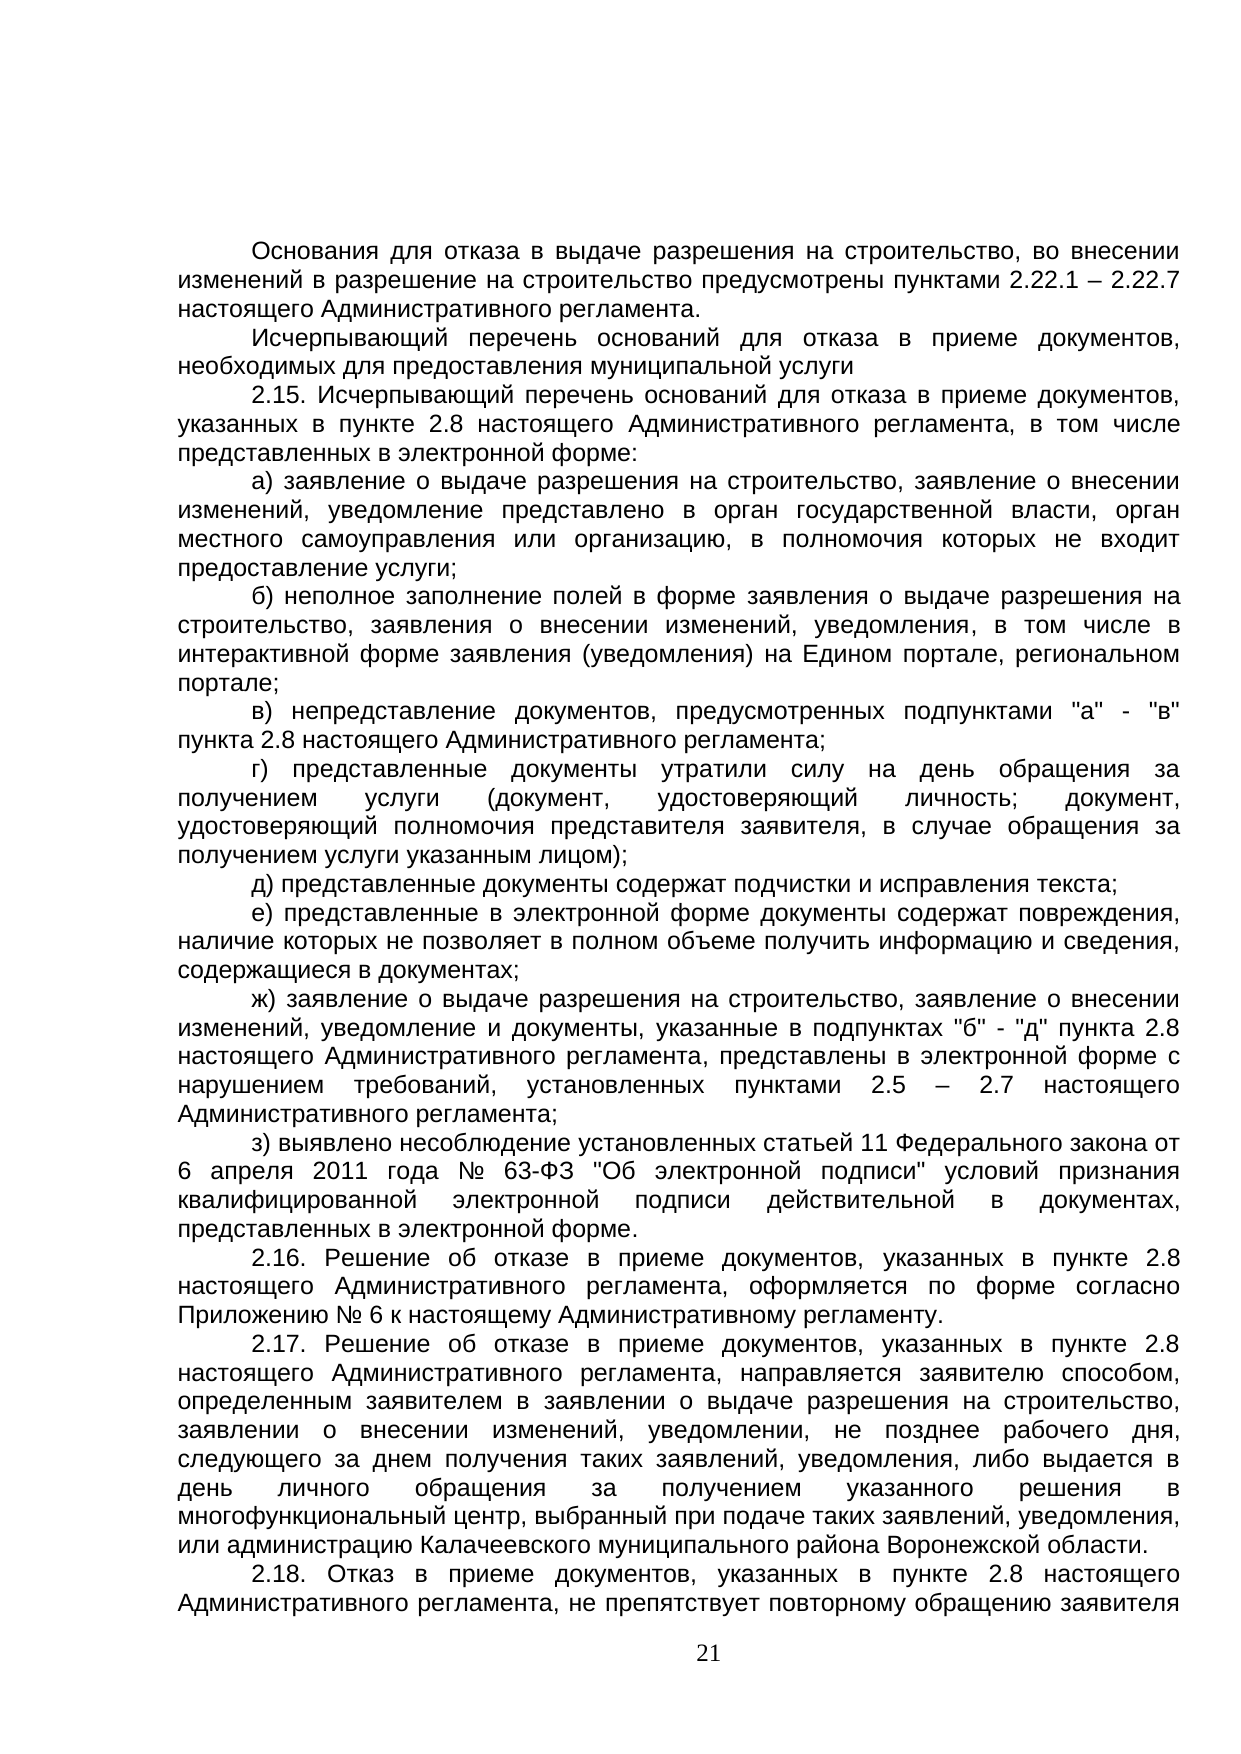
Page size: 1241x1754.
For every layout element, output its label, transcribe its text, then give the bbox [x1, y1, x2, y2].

text е) представленные в электронной форме документы содержат повреждения, наличие которых не позволяет в полном объеме получить информацию и сведения, содержащиеся в документах; [177, 897, 1181, 984]
text б) неполное заполнение полей в форме заявления о выдаче разрешения на строительство, заявления о внесении изменений, уведомления, в том числе в интерактивной форме заявления (уведомления) на Едином портале, региональном портале; [177, 581, 1181, 696]
text Исчерпывающий перечень оснований для отказа в приеме документов, необходимых для предоставления муниципальной услуги [177, 322, 1181, 380]
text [177, 1559, 1181, 1616]
text д) представленные документы содержат подчистки и исправления текста; [177, 869, 1181, 897]
text 2.15. Исчерпывающий перечень оснований для отказа в приеме документов, указанных в пункте 2.8 настоящего Административного регламента, в том числе представленных в электронной форме: [177, 380, 1181, 466]
text г) представленные документы утратили силу на день обращения за получением услуги (документ, удостоверяющий личность; документ, удостоверяющий полномочия представителя заявителя, в случае обращения за получением услуги указанным лицом); [177, 754, 1181, 869]
text а) заявление о выдаче разрешения на строительство, заявление о внесении изменений, уведомление представлено в орган государственной власти, орган местного самоуправления или организацию, в полномочия которых не входит предоставление услуги; [177, 466, 1181, 581]
text 2.16. Решение об отказе в приеме документов, указанных в пункте 2.8 настоящего Административного регламента, оформляется по форме согласно Приложению № 6 к настоящему Административному регламенту. [177, 1242, 1181, 1329]
text в) непредставление документов, предусмотренных подпунктами "а" - "в" пункта 2.8 настоящего Административного регламента; [177, 696, 1181, 754]
text 2.17. Решение об отказе в приеме документов, указанных в пункте 2.8 настоящего Административного регламента, направляется заявителю способом, определенным заявителем в заявлении о выдаче разрешения на строительство, заявлении о внесении изменений, уведомлении, не позднее рабочего дня, следующего за днем получения таких заявлений, уведомления, либо выдается в день личного обращения за получением указанного решения в многофункциональный центр, выбранный при подаче таких заявлений, уведомления, или администрацию Калачеевского муниципального района Воронежской области. [177, 1329, 1181, 1559]
text з) выявлено несоблюдение установленных статьей 11 Федерального закона от 6 апреля 2011 года № 63-ФЗ "Об электронной подписи" условий признания квалифицированной электронной подписи действительной в документах, представленных в электронной форме. [177, 1127, 1181, 1242]
text ж) заявление о выдаче разрешения на строительство, заявление о внесении изменений, уведомление и документы, указанные в подпунктах "б" - "д" пункта 2.8 настоящего Административного регламента, представлены в электронной форме с нарушением требований, установленных пунктами 2.5 – 2.7 настоящего Административного регламента; [177, 984, 1181, 1127]
text Основания для отказа в выдаче разрешения на строительство, во внесении изменений в разрешение на строительство предусмотрены пунктами 2.22.1 – 2.22.7 настоящего Административного регламента. [177, 236, 1181, 322]
